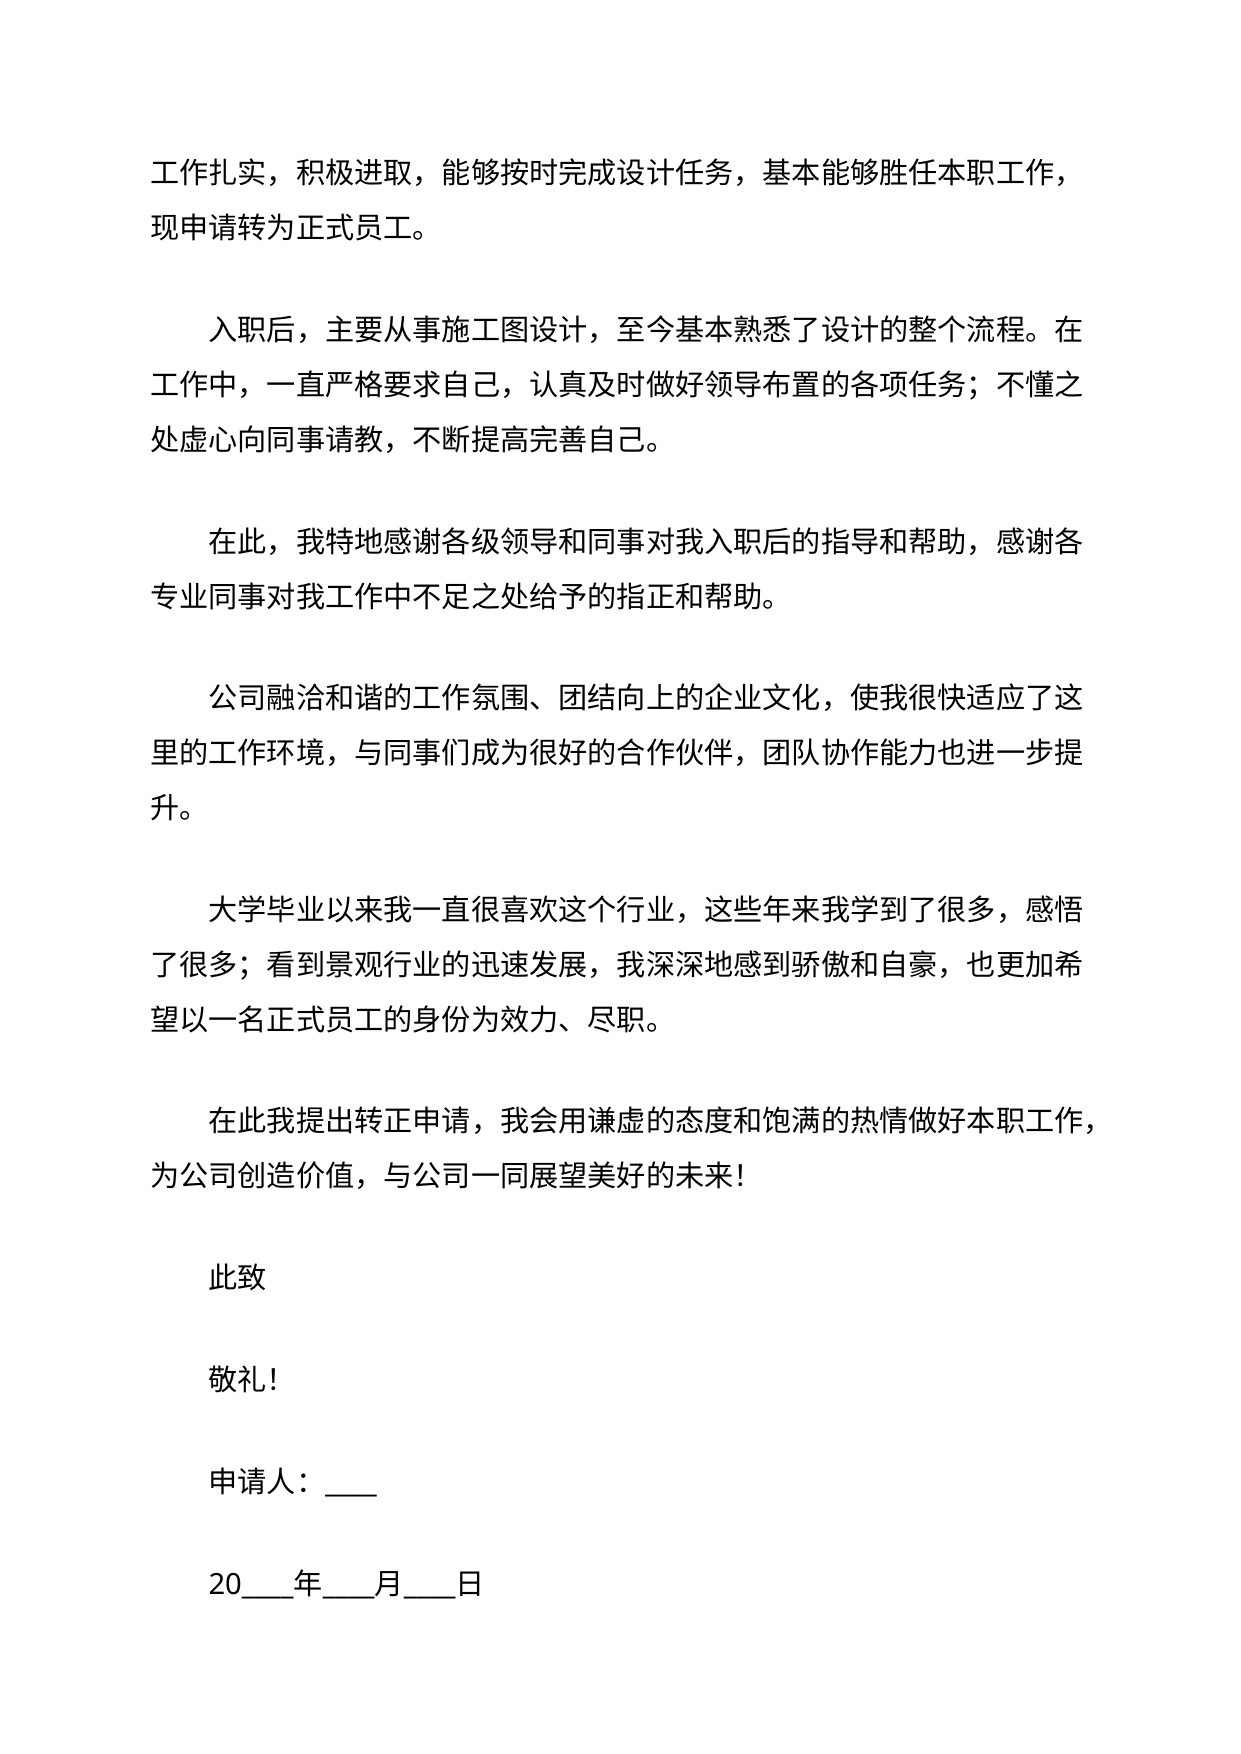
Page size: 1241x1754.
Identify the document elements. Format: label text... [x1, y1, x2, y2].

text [150, 150, 1090, 247]
text 敬礼！ [150, 1356, 1090, 1399]
text 此致 [150, 1255, 1090, 1297]
text 申请人：____ [150, 1458, 1090, 1501]
text 公司融洽和谐的工作氛围、团结向上的企业文化，使我很快适应了这里的工作环境，与同事们成为很好的合作伙伴，团队协作能力也进一步提升。 [150, 675, 1090, 827]
text 入职后，主要从事施工图设计，至今基本熟悉了设计的整个流程。在工作中，一直严格要求自己，认真及时做好领导布置的各项任务；不懂之处虚心向同事请教，不断提高完善自己。 [150, 307, 1090, 459]
text 大学毕业以来我一直很喜欢这个行业，这些年来我学到了很多，感悟了很多；看到景观行业的迅速发展，我深深地感到骄傲和自豪，也更加希望以一名正式员工的身份为效力、尽职。 [150, 886, 1090, 1038]
text 20____年____月____日 [150, 1560, 1090, 1603]
text 在此我提出转正申请，我会用谦虚的态度和饱满的热情做好本职工作，为公司创造价值，与公司一同展望美好的未来！ [150, 1098, 1090, 1195]
text 在此，我特地感谢各级领导和同事对我入职后的指导和帮助，感谢各专业同事对我工作中不足之处给予的指正和帮助。 [150, 518, 1090, 615]
